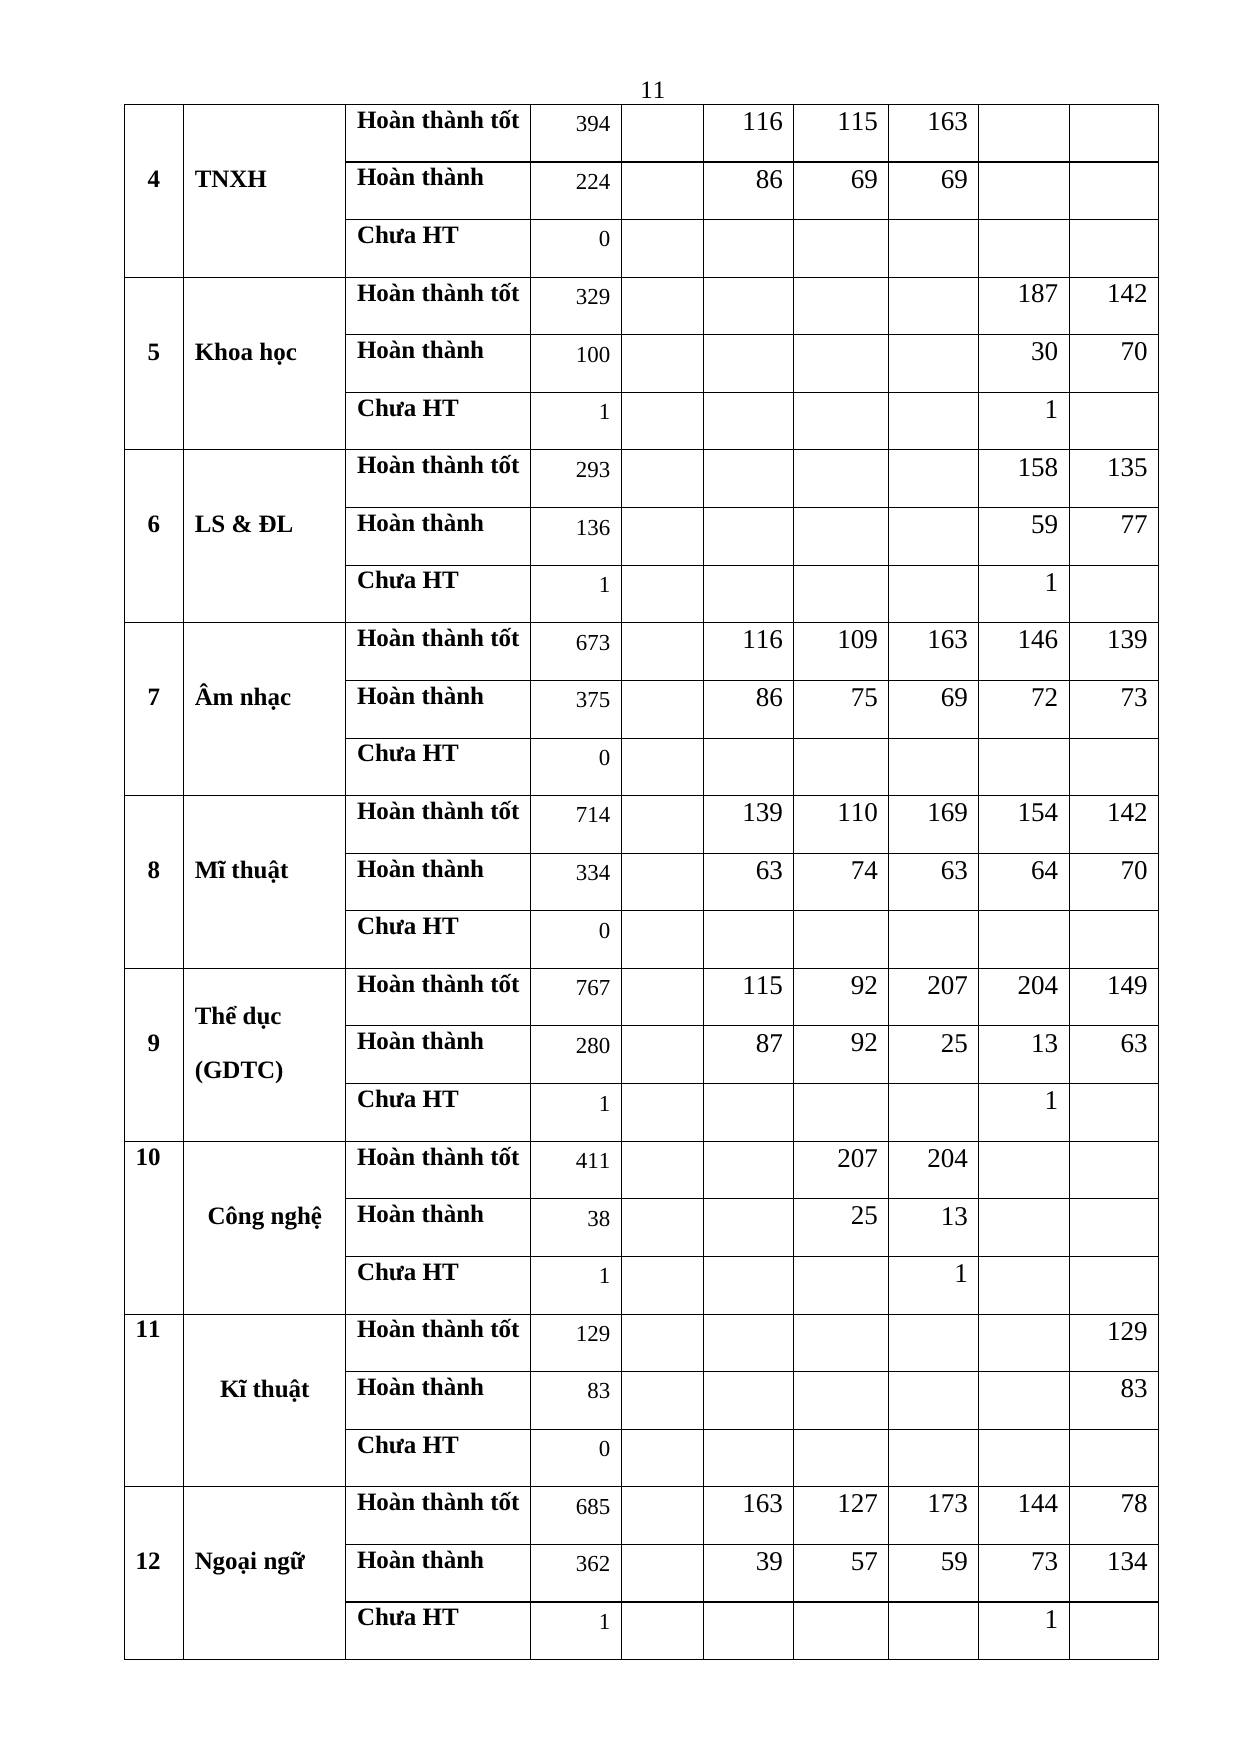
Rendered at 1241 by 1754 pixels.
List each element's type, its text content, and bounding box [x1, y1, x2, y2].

table_cell [794, 1257, 888, 1313]
table_cell Hoàn thành tốt [346, 623, 530, 680]
table_cell 116 [704, 105, 793, 161]
table_cell Chưa HT [346, 1430, 530, 1486]
table_cell 146 [979, 623, 1069, 680]
table_cell 129 [1070, 1315, 1158, 1371]
table_cell Chưa HT [346, 739, 530, 795]
table_cell [704, 1372, 793, 1429]
table_cell 1 [979, 566, 1069, 622]
table_cell 70 [1070, 854, 1158, 910]
table_cell [1070, 393, 1158, 449]
table_cell 204 [979, 969, 1069, 1025]
table_cell 224 [531, 163, 621, 219]
table_cell 127 [794, 1487, 888, 1544]
table_cell 73 [979, 1545, 1069, 1601]
table_cell [979, 1199, 1069, 1256]
table_cell [979, 1315, 1069, 1371]
table_cell 169 [889, 796, 978, 853]
table_cell [704, 508, 793, 564]
table_cell [889, 1315, 978, 1371]
table_cell 280 [531, 1026, 621, 1083]
table_cell 411 [531, 1142, 621, 1198]
table_cell [889, 220, 978, 277]
table_cell 13 [889, 1199, 978, 1256]
table_cell [1070, 163, 1158, 219]
table_cell 8 [125, 796, 183, 968]
table_cell [1070, 1142, 1158, 1198]
table_cell [794, 1315, 888, 1371]
table_cell [1070, 1257, 1158, 1313]
table_cell [622, 1084, 703, 1141]
table_cell [889, 393, 978, 449]
table_cell 1 [979, 1603, 1069, 1659]
table_cell [794, 278, 888, 334]
table_cell Hoàn thành [346, 335, 530, 392]
table_cell 25 [889, 1026, 978, 1083]
table_cell TNXH [184, 105, 345, 277]
table_cell [622, 278, 703, 334]
table_cell [794, 508, 888, 564]
table_cell [794, 566, 888, 622]
table_cell [704, 566, 793, 622]
table_cell [889, 1372, 978, 1429]
table_cell 334 [531, 854, 621, 910]
table_cell [1070, 566, 1158, 622]
table_cell [622, 911, 703, 968]
table_cell [622, 1315, 703, 1371]
table_cell 110 [794, 796, 888, 853]
table_cell 63 [704, 854, 793, 910]
table_cell 6 [125, 450, 183, 622]
table_cell 375 [531, 681, 621, 737]
table_cell 673 [531, 623, 621, 680]
table_cell Chưa HT [346, 566, 530, 622]
table_cell 64 [979, 854, 1069, 910]
table_cell [889, 450, 978, 507]
table_cell 1 [979, 393, 1069, 449]
table_cell Hoàn thành [346, 1199, 530, 1256]
table_cell [704, 335, 793, 392]
table_cell 73 [1070, 681, 1158, 737]
table_cell [979, 911, 1069, 968]
table_cell [889, 1603, 978, 1659]
table_cell 63 [1070, 1026, 1158, 1083]
table_cell 74 [794, 854, 888, 910]
table_cell Hoàn thành [346, 854, 530, 910]
table_cell [889, 739, 978, 795]
table_cell [622, 854, 703, 910]
table_cell Mĩ thuật [184, 796, 345, 968]
table_cell [794, 393, 888, 449]
table_cell 163 [889, 623, 978, 680]
table_cell 1 [531, 393, 621, 449]
table_cell 142 [1070, 796, 1158, 853]
table_cell Hoàn thành tốt [346, 969, 530, 1025]
table_cell Hoàn thành [346, 681, 530, 737]
table_cell 0 [531, 1430, 621, 1486]
table_cell 1 [889, 1257, 978, 1313]
table_cell 134 [1070, 1545, 1158, 1601]
table_cell Chưa HT [346, 220, 530, 277]
table_cell [622, 1603, 703, 1659]
table_cell [622, 566, 703, 622]
table_cell 9 [125, 969, 183, 1141]
table_cell Ngoại ngữ [184, 1487, 345, 1659]
table_cell [704, 1142, 793, 1198]
table_cell [889, 566, 978, 622]
table_cell 116 [704, 623, 793, 680]
table_cell [794, 335, 888, 392]
table_cell Chưa HT [346, 911, 530, 968]
table_cell Thể dục (GDTC) [184, 969, 345, 1141]
table_cell Hoàn thành [346, 508, 530, 564]
table_cell [979, 1142, 1069, 1198]
table_cell LS & ĐL [184, 450, 345, 622]
table_cell Hoàn thành [346, 1026, 530, 1083]
table_cell [622, 163, 703, 219]
table_cell [889, 1084, 978, 1141]
table_cell 25 [794, 1199, 888, 1256]
table_cell 0 [531, 739, 621, 795]
table_cell 59 [979, 508, 1069, 564]
table_cell 38 [531, 1199, 621, 1256]
table_cell [704, 393, 793, 449]
table_cell [622, 1545, 703, 1601]
table_cell 149 [1070, 969, 1158, 1025]
table_cell Hoàn thành tốt [346, 1315, 530, 1371]
table_cell 207 [794, 1142, 888, 1198]
table_cell [704, 1199, 793, 1256]
table_cell 1 [531, 566, 621, 622]
table_cell [889, 911, 978, 968]
table_cell 13 [979, 1026, 1069, 1083]
table_cell 714 [531, 796, 621, 853]
table_cell [794, 220, 888, 277]
table_cell 129 [531, 1315, 621, 1371]
table_cell [794, 911, 888, 968]
table_cell 30 [979, 335, 1069, 392]
table_cell [622, 1199, 703, 1256]
table_cell 4 [125, 105, 183, 277]
table_cell 59 [889, 1545, 978, 1601]
table_cell [794, 739, 888, 795]
table_cell [979, 1372, 1069, 1429]
table_cell [889, 278, 978, 334]
table_cell [704, 1430, 793, 1486]
table_cell 75 [794, 681, 888, 737]
table_cell 362 [531, 1545, 621, 1601]
table_cell [889, 335, 978, 392]
table_cell 136 [531, 508, 621, 564]
table_cell [704, 1084, 793, 1141]
table_cell 70 [1070, 335, 1158, 392]
table_cell 83 [1070, 1372, 1158, 1429]
table_cell 63 [889, 854, 978, 910]
table_cell Hoàn thành tốt [346, 450, 530, 507]
table_cell Chưa HT [346, 1257, 530, 1313]
table_cell 92 [794, 969, 888, 1025]
table_cell 1 [979, 1084, 1069, 1141]
table_cell Công nghệ [184, 1142, 345, 1313]
table_cell [704, 278, 793, 334]
table_cell [889, 508, 978, 564]
table_cell 1 [531, 1084, 621, 1141]
table_cell 329 [531, 278, 621, 334]
table_cell [622, 796, 703, 853]
table_cell 100 [531, 335, 621, 392]
table_cell 69 [889, 163, 978, 219]
table_cell [622, 1142, 703, 1198]
table_cell 187 [979, 278, 1069, 334]
table_cell [622, 1487, 703, 1544]
table_cell Hoàn thành tốt [346, 796, 530, 853]
table_cell [622, 450, 703, 507]
table_cell 12 [125, 1487, 183, 1659]
table_cell 1 [531, 1257, 621, 1313]
table_cell Kĩ thuật [184, 1315, 345, 1486]
table_cell [1070, 1084, 1158, 1141]
table_cell 144 [979, 1487, 1069, 1544]
table_cell Chưa HT [346, 1084, 530, 1141]
table_cell Hoàn thành tốt [346, 105, 530, 161]
table_cell Âm nhạc [184, 623, 345, 795]
table_cell [979, 1257, 1069, 1313]
table_cell [979, 105, 1069, 161]
table_cell 142 [1070, 278, 1158, 334]
table_cell 207 [889, 969, 978, 1025]
table_cell 11 [125, 1315, 183, 1486]
table_cell 7 [125, 623, 183, 795]
table_cell [1070, 220, 1158, 277]
table_cell [704, 1315, 793, 1371]
table_cell 163 [889, 105, 978, 161]
table_cell [1070, 739, 1158, 795]
table_cell [704, 1603, 793, 1659]
table_cell 72 [979, 681, 1069, 737]
table_cell [622, 1257, 703, 1313]
table_cell Hoàn thành [346, 1372, 530, 1429]
table_cell 115 [704, 969, 793, 1025]
table_cell 293 [531, 450, 621, 507]
table_cell [889, 1430, 978, 1486]
table_cell [979, 1430, 1069, 1486]
table_cell 69 [889, 681, 978, 737]
table_cell 39 [704, 1545, 793, 1601]
table_cell [622, 508, 703, 564]
table_cell 135 [1070, 450, 1158, 507]
table_cell 158 [979, 450, 1069, 507]
table_cell [979, 163, 1069, 219]
table_cell Hoàn thành [346, 163, 530, 219]
table_cell [622, 393, 703, 449]
table_cell 139 [704, 796, 793, 853]
table_cell [1070, 1603, 1158, 1659]
table_cell Hoàn thành tốt [346, 1142, 530, 1198]
table_cell 5 [125, 278, 183, 449]
table_cell 204 [889, 1142, 978, 1198]
table_cell [979, 220, 1069, 277]
table_cell [794, 1084, 888, 1141]
table_cell 57 [794, 1545, 888, 1601]
table_cell Chưa HT [346, 1603, 530, 1659]
table_cell [622, 220, 703, 277]
table_cell 78 [1070, 1487, 1158, 1544]
table_cell [622, 623, 703, 680]
table_cell [794, 1603, 888, 1659]
table_cell 115 [794, 105, 888, 161]
table_cell [622, 1372, 703, 1429]
table_cell 86 [704, 163, 793, 219]
table_cell [979, 739, 1069, 795]
table_cell 77 [1070, 508, 1158, 564]
table_cell [704, 1257, 793, 1313]
table_cell [1070, 911, 1158, 968]
table_cell Khoa học [184, 278, 345, 449]
table_cell 394 [531, 105, 621, 161]
table_cell [622, 681, 703, 737]
table_cell 173 [889, 1487, 978, 1544]
table_cell [704, 739, 793, 795]
table_cell 154 [979, 796, 1069, 853]
table_cell 83 [531, 1372, 621, 1429]
table_cell [622, 105, 703, 161]
table_cell 0 [531, 911, 621, 968]
table_cell 1 [531, 1603, 621, 1659]
table_cell [622, 1430, 703, 1486]
table_cell 92 [794, 1026, 888, 1083]
table_cell Chưa HT [346, 393, 530, 449]
table_cell [794, 1430, 888, 1486]
table_cell 163 [704, 1487, 793, 1544]
table_cell Hoàn thành tốt [346, 278, 530, 334]
table_cell Hoàn thành [346, 1545, 530, 1601]
table_cell [1070, 1199, 1158, 1256]
table_cell [704, 911, 793, 968]
table_cell [704, 450, 793, 507]
table_cell 767 [531, 969, 621, 1025]
table_cell [704, 220, 793, 277]
table_cell [622, 335, 703, 392]
table_cell [1070, 1430, 1158, 1486]
table_cell 109 [794, 623, 888, 680]
table_cell [1070, 105, 1158, 161]
table_cell [622, 1026, 703, 1083]
table_cell 10 [125, 1142, 183, 1313]
table_cell 87 [704, 1026, 793, 1083]
table_cell 139 [1070, 623, 1158, 680]
table_cell 69 [794, 163, 888, 219]
table_cell [622, 969, 703, 1025]
table_cell [794, 450, 888, 507]
table_cell Hoàn thành tốt [346, 1487, 530, 1544]
table_cell [794, 1372, 888, 1429]
table_cell 86 [704, 681, 793, 737]
table_cell [622, 739, 703, 795]
table_cell 0 [531, 220, 621, 277]
table_cell 685 [531, 1487, 621, 1544]
